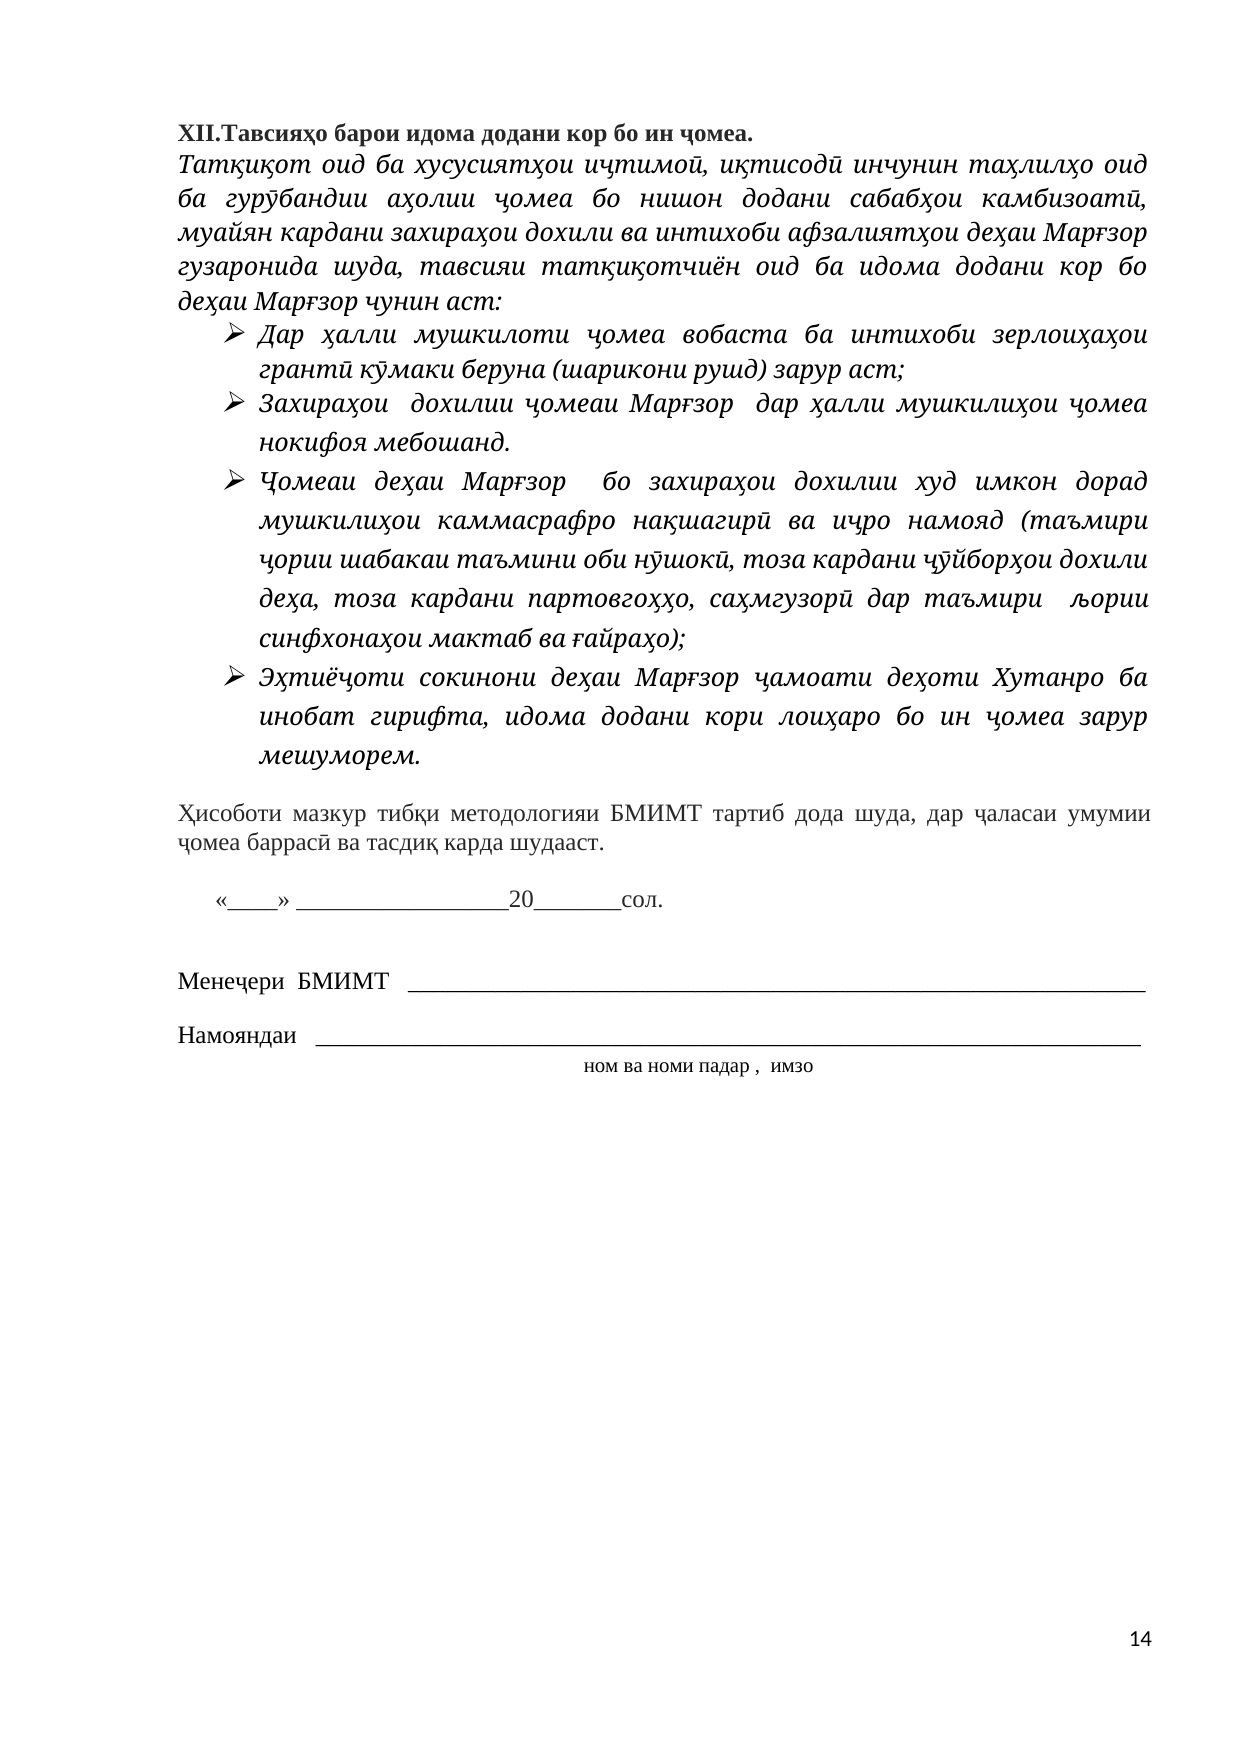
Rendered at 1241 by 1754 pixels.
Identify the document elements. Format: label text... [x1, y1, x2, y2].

subtitle Татқиқот оид ба хусусиятҳои иҷтимоӣ, иқтисодӣ инчунин таҳлилҳо оид ба гурӯбандии аҳолии ҷомеа бо нишон додани сабабҳои камбизоатӣ, муайян кардани захираҳои дохили ва интихоби афзалиятҳои деҳаи Марғзор гузаронида шуда, тавсияи татқиқотчиён оид ба идома додани кор бо деҳаи Марғзор чунин аст: [177, 147, 1152, 317]
list Ҷомеаи деҳаи Марғзор бо захираҳои дохилии худ имкон дорад мушкилиҳои каммасрафро нақшагирӣ ва иҷро намояд (таъмири ҷории шабакаи таъмини оби нӯшокӣ, тоза кардани ҷӯйборҳои дохили деҳа, тоза кардани партовгоҳҳо, саҳмгузорӣ дар таъмири љории синфхонаҳои мактаб ва ғайраҳо); [221, 464, 1152, 654]
list Захираҳои дохилии ҷомеаи Марғзор дар ҳалли мушкилиҳои ҷомеа нокифоя мебошанд. [221, 385, 1152, 458]
text Намояндаи __________________________________________________________________ [177, 1020, 1152, 1048]
text ном ва номи падар , имзо [177, 1053, 1152, 1077]
subtitle «____» _________________20_______сол. [215, 884, 1152, 913]
subtitle Дар ҳалли мушкилоти ҷомеа вобаста ба интихоби зерлоиҳаҳои грантӣ кӯмаки беруна (шарикони рушд) зарур аст; [221, 317, 1152, 385]
subtitle Ҳисоботи мазкур тибқи методологияи БМИМТ тартиб дода шуда, дар ҷаласаи умумии ҷомеа баррасӣ ва тасдиқ карда шудааст. [177, 798, 1152, 855]
list Эҳтиёҷоти сокинони деҳаи Марғзор ҷамоати деҳоти Хутанро ба инобат гирифта, идома додани кори лоиҳаро бо ин ҷомеа зарур мешуморем. [221, 659, 1152, 772]
text Менеҷери БМИМТ ___________________________________________________________ [177, 966, 1152, 994]
subtitle XII.Тавсияҳо барои идома додани кор бо ин ҷомеа. [177, 118, 1152, 147]
